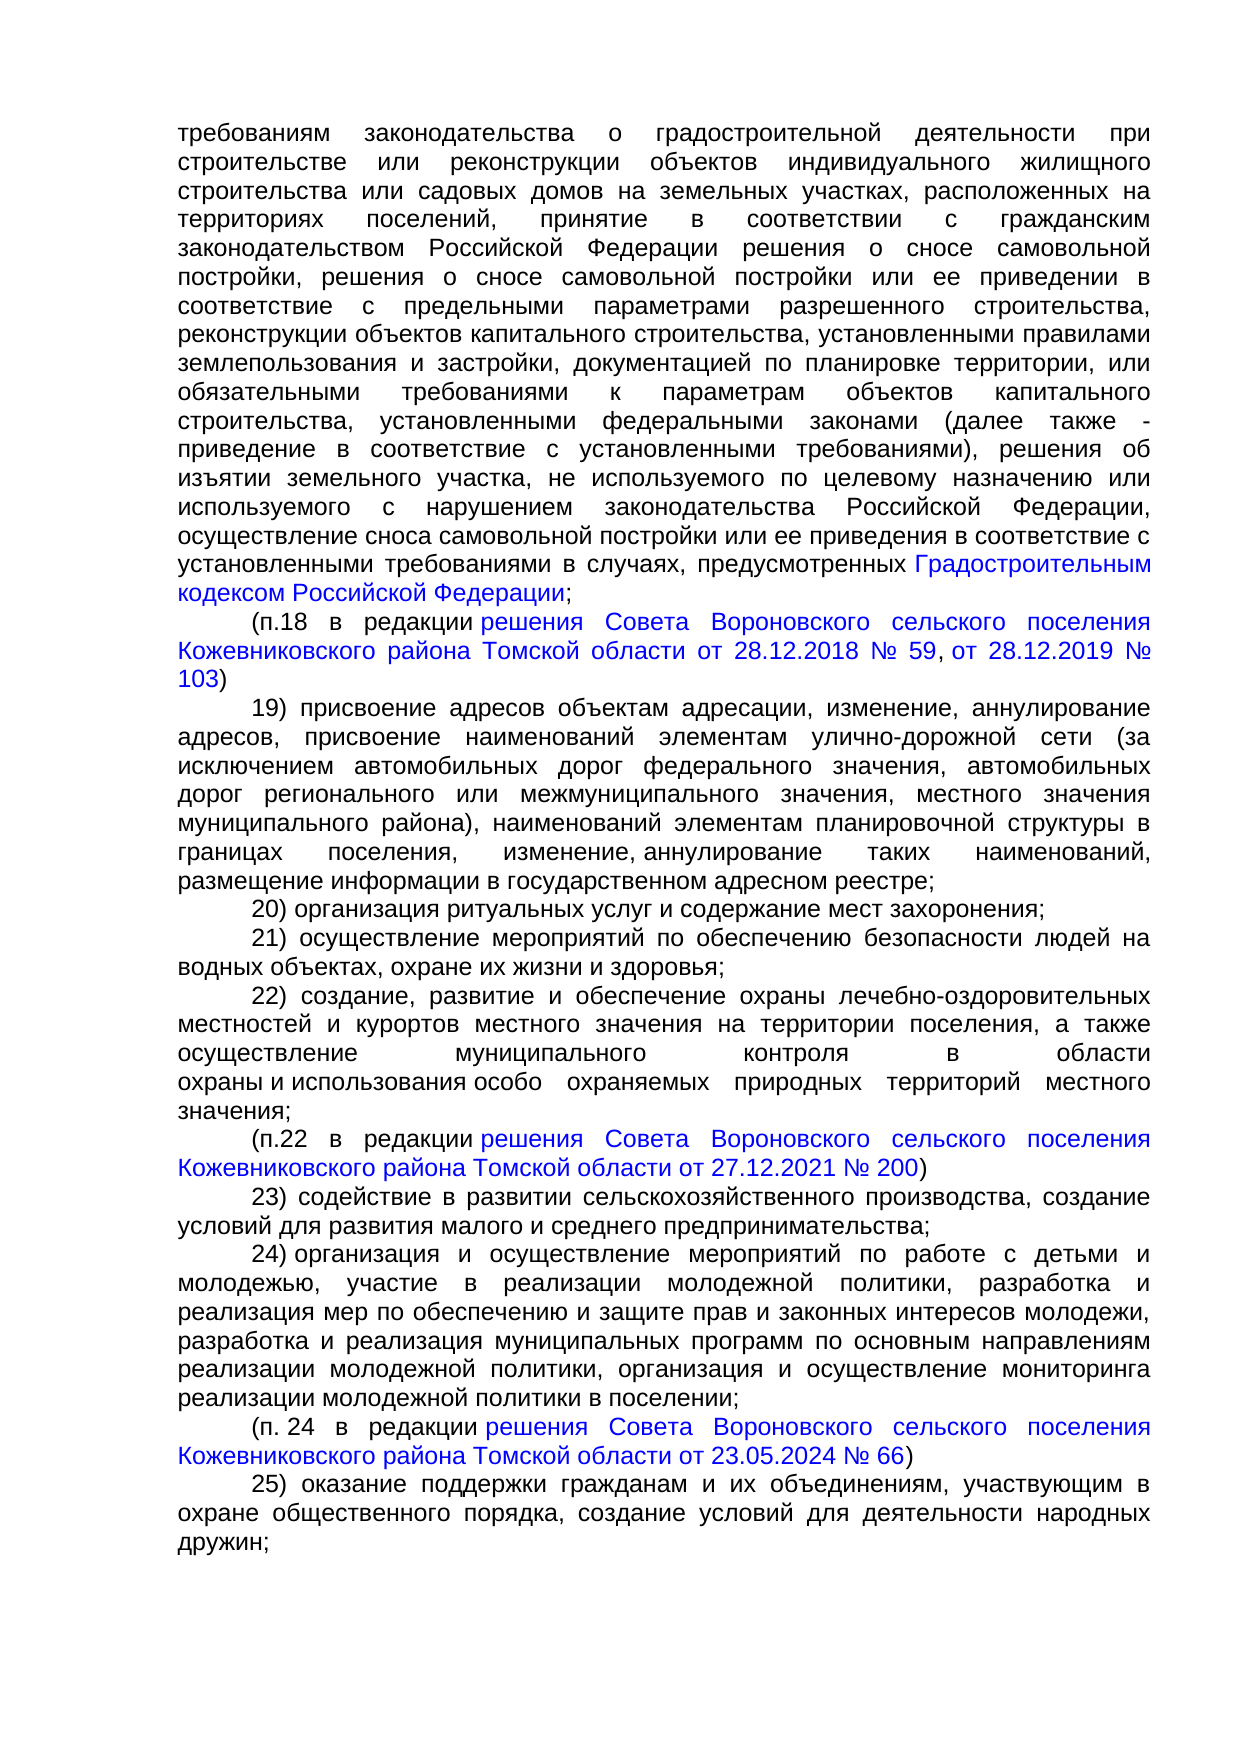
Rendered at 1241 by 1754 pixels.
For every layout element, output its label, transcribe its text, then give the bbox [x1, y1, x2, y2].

text 20) организация ритуальных услуг и содержание мест захоронения; [177, 894, 1152, 923]
text (п.18 в редакции решения Совета Вороновского сельского поселения Кожевниковского района Томской области от 28.12.2018 № 59, от 28.12.2019 № 103) [177, 607, 1152, 693]
text (п.22 в редакции решения Совета Вороновского сельского поселения Кожевниковского района Томской области от 27.12.2021 № 200) [177, 1124, 1152, 1182]
text (п. 24 в редакции решения Совета Вороновского сельского поселения Кожевниковского района Томской области от 23.05.2024 № 66) [177, 1412, 1152, 1469]
text 23) содействие в развитии сельскохозяйственного производства, создание условий для развития малого и среднего предпринимательства; [177, 1182, 1152, 1239]
text 22) создание, развитие и обеспечение охраны лечебно-оздоровительных местностей и курортов местного значения на территории поселения, а также осуществление муниципального контроля в области охраны и использования особо охраняемых природных территорий местного значения; [177, 981, 1152, 1124]
text 21) осуществление мероприятий по обеспечению безопасности людей на водных объектах, охране их жизни и здоровья; [177, 923, 1152, 981]
text 25) оказание поддержки гражданам и их объединениям, участвующим в охране общественного порядка, создание условий для деятельности народных дружин; [177, 1469, 1152, 1556]
text 24) организация и осуществление мероприятий по работе с детьми и молодежью, участие в реализации молодежной политики, разработка и реализация мер по обеспечению и защите прав и законных интересов молодежи, разработка и реализация муниципальных программ по основным направлениям реализации молодежной политики, организация и осуществление мониторинга реализации молодежной политики в поселении; [177, 1239, 1152, 1412]
text 19) присвоение адресов объектам адресации, изменение, аннулирование адресов, присвоение наименований элементам улично-дорожной сети (за исключением автомобильных дорог федерального значения, автомобильных дорог регионального или межмуниципального значения, местного значения муниципального района), наименований элементам планировочной структуры в границах поселения, изменение, аннулирование таких наименований, размещение информации в государственном адресном реестре; [177, 693, 1152, 894]
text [177, 118, 1152, 607]
